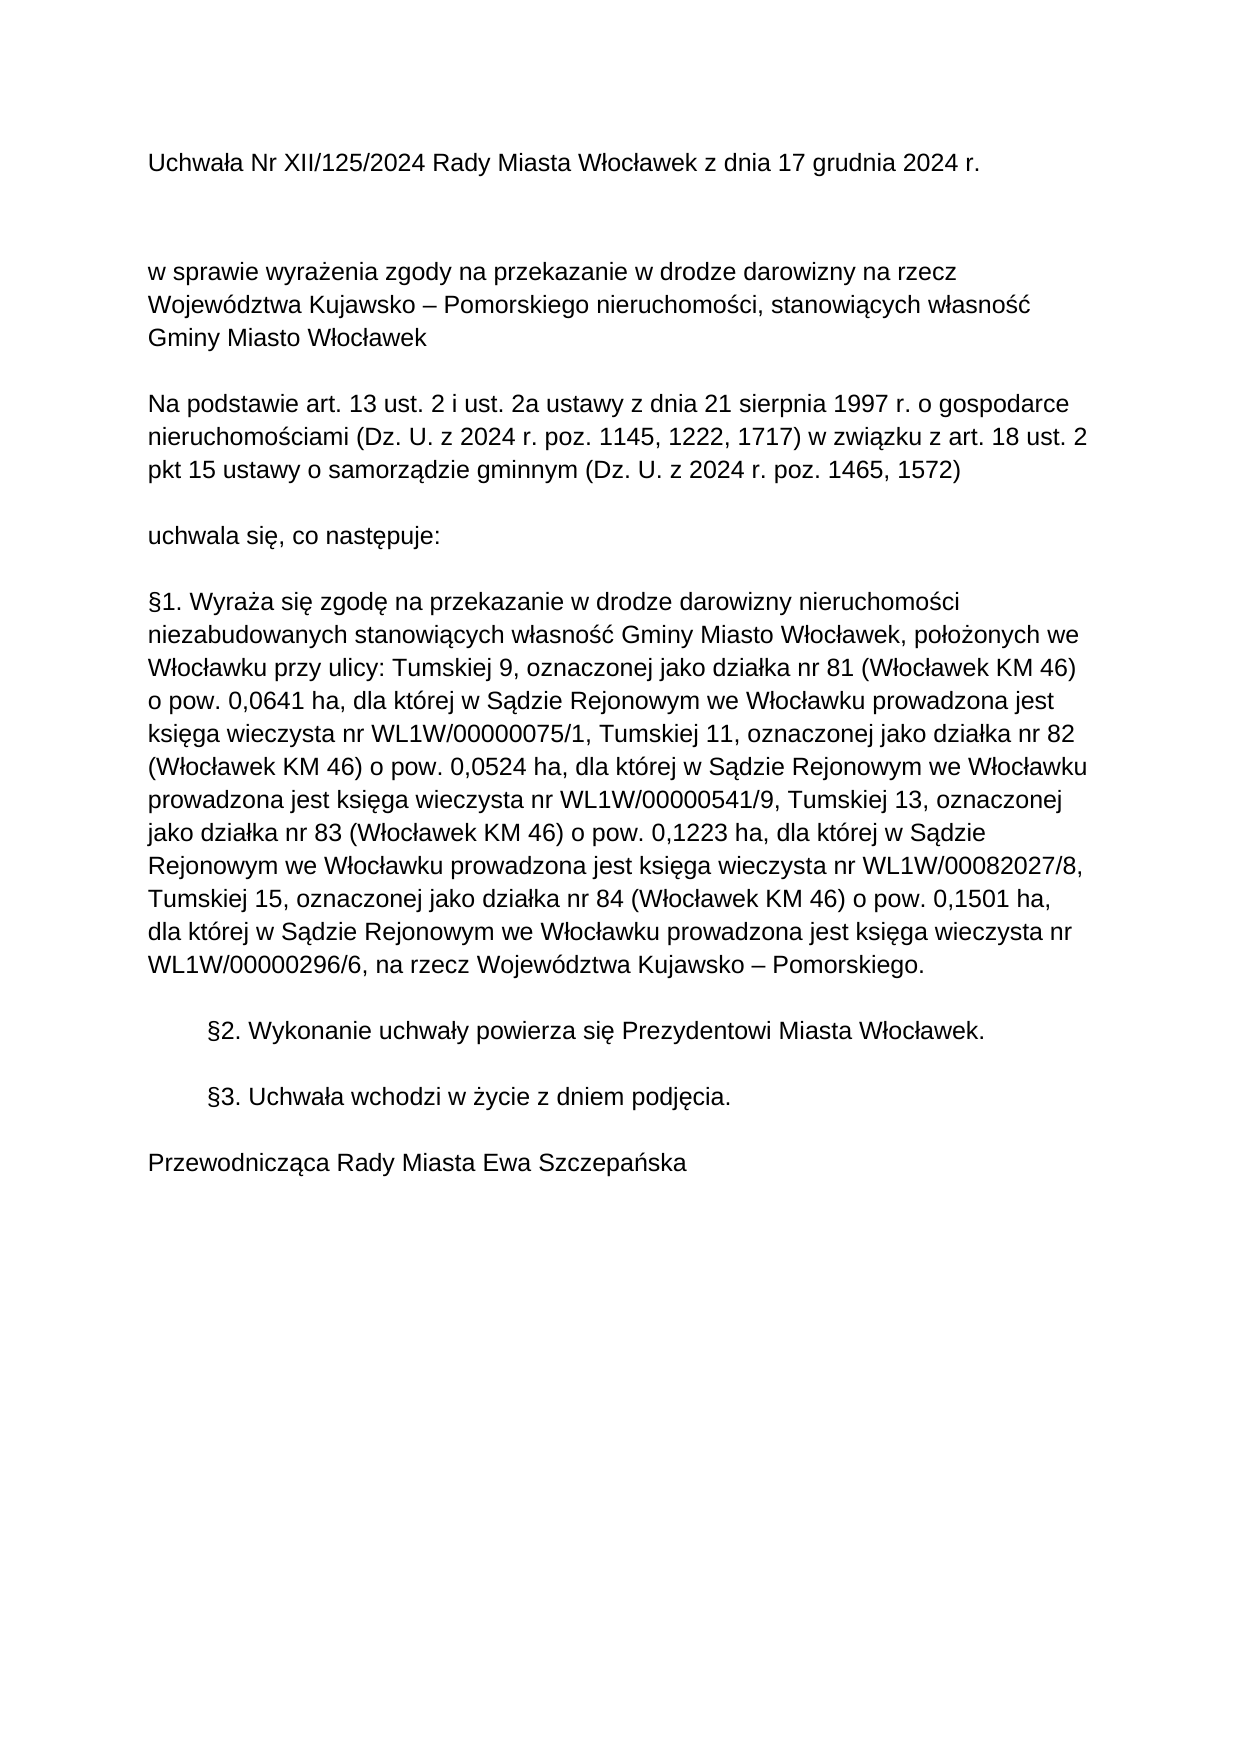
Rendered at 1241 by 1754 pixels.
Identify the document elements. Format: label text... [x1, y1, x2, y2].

subtitle Uchwała Nr XII/125/2024 Rady Miasta Włocławek z dnia 17 grudnia 2024 r. [148, 148, 1093, 176]
text uchwala się, co następuje: [148, 521, 1093, 550]
subtitle Przewodnicząca Rady Miasta Ewa Szczepańska [148, 1148, 1093, 1177]
text §1. Wyraża się zgodę na przekazanie w drodze darowizny nieruchomości niezabudowanych stanowiących własność Gminy Miasto Włocławek, położonych we Włocławku przy ulicy: Tumskiej 9, oznaczonej jako działka nr 81 (Włocławek KM 46) o pow. 0,0641 ha, dla której w Sądzie Rejonowym we Włocławku prowadzona jest księga wieczysta nr WL1W/00000075/1, Tumskiej 11, oznaczonej jako działka nr 82 (Włocławek KM 46) o pow. 0,0524 ha, dla której w Sądzie Rejonowym we Włocławku prowadzona jest księga wieczysta nr WL1W/00000541/9, Tumskiej 13, oznaczonej jako działka nr 83 (Włocławek KM 46) o pow. 0,1223 ha, dla której w Sądzie Rejonowym we Włocławku prowadzona jest księga wieczysta nr WL1W/00082027/8, Tumskiej 15, oznaczonej jako działka nr 84 (Włocławek KM 46) o pow. 0,1501 ha, dla której w Sądzie Rejonowym we Włocławku prowadzona jest księga wieczysta nr WL1W/00000296/6, na rzecz Województwa Kujawsko – Pomorskiego. [148, 587, 1093, 979]
text w sprawie wyrażenia zgody na przekazanie w drodze darowizny na rzecz Województwa Kujawsko – Pomorskiego nieruchomości, stanowiących własność Gminy Miasto Włocławek [148, 257, 1093, 352]
text §3. Uchwała wchodzi w życie z dniem podjęcia. [148, 1082, 1093, 1111]
text §2. Wykonanie uchwały powierza się Prezydentowi Miasta Włocławek. [148, 1016, 1093, 1045]
text Na podstawie art. 13 ust. 2 i ust. 2a ustawy z dnia 21 sierpnia 1997 r. o gospodarce nieruchomościami (Dz. U. z 2024 r. poz. 1145, 1222, 1717) w związku z art. 18 ust. 2 pkt 15 ustawy o samorządzie gminnym (Dz. U. z 2024 r. poz. 1465, 1572) [148, 389, 1093, 484]
